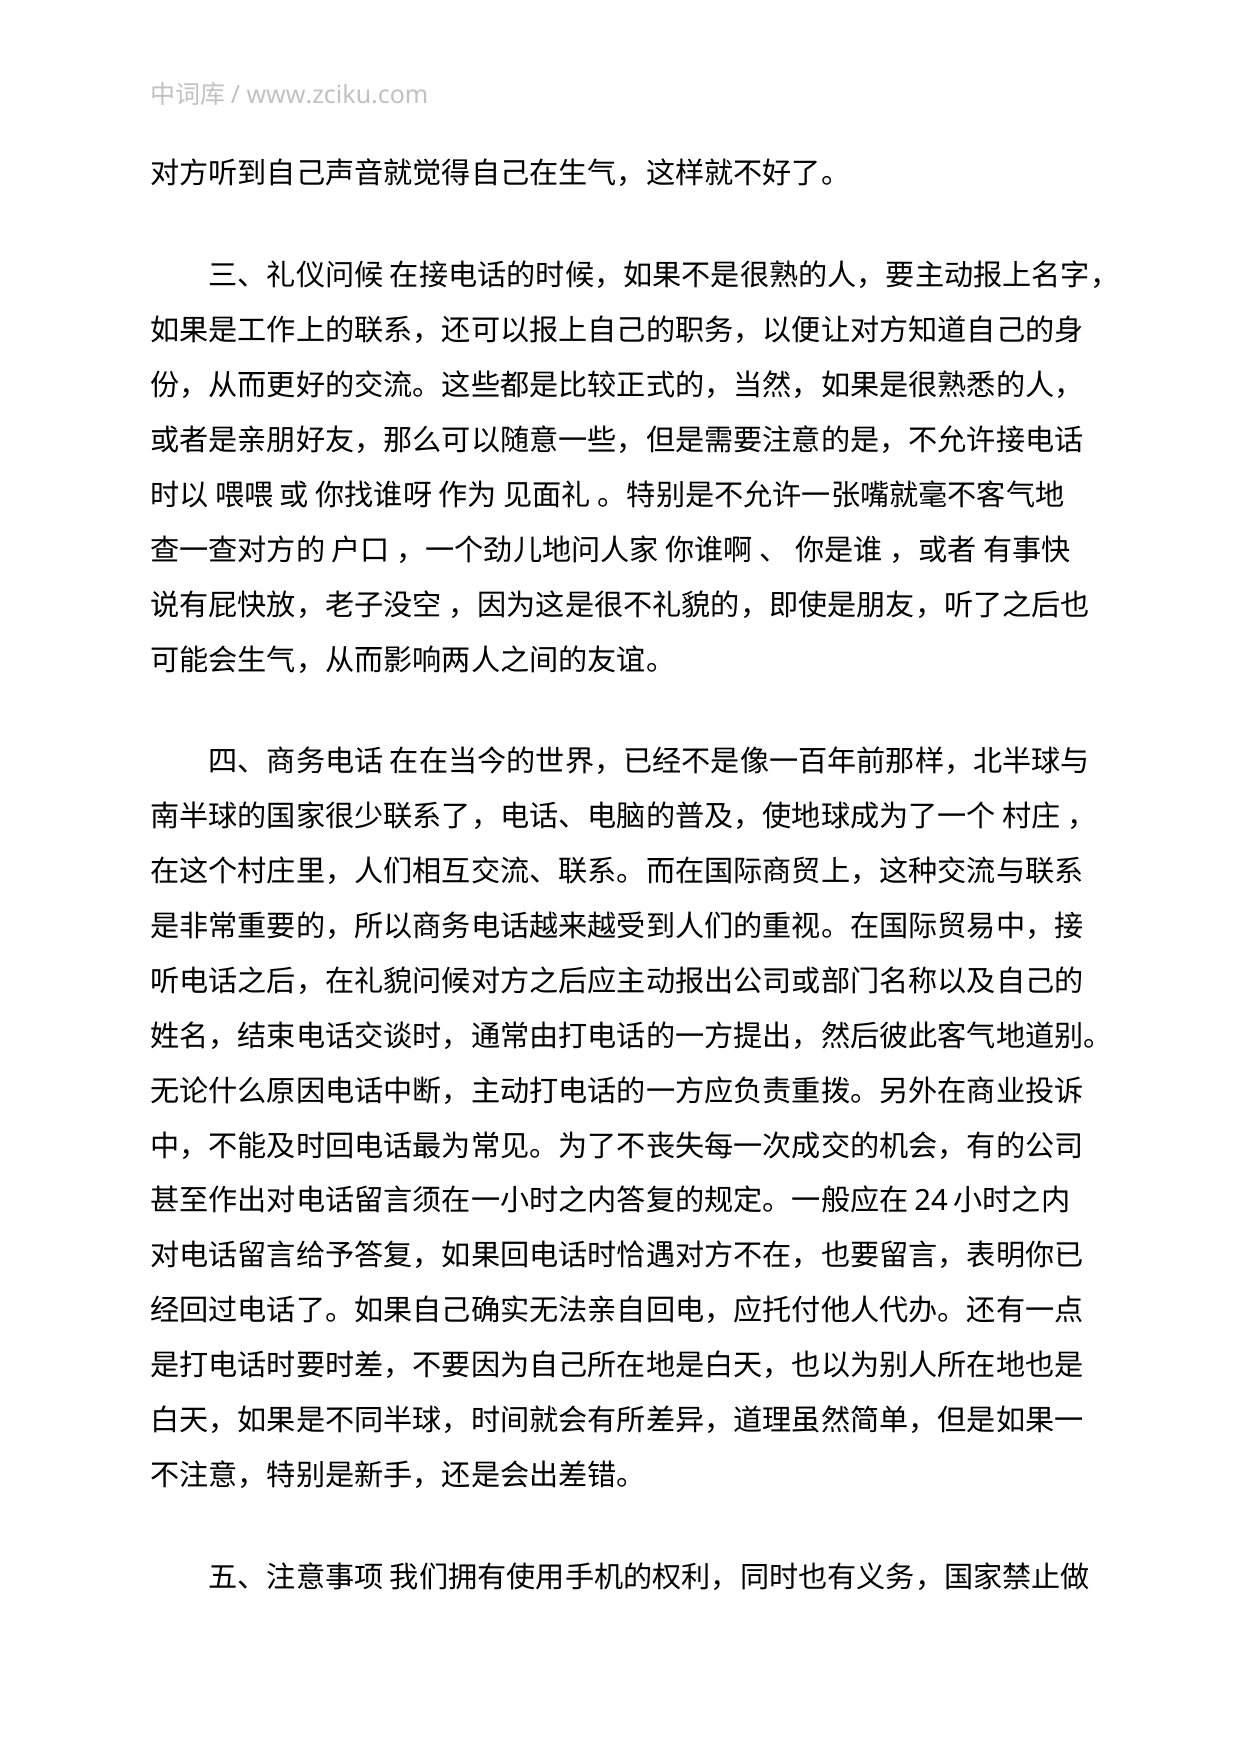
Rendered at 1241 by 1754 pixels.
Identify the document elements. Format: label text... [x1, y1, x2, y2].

text 三、礼仪问候 在接电话的时候，如果不是很熟的人，要主动报上名字，如果是工作上的联系，还可以报上自己的职务，以便让对方知道自己的身份，从而更好的交流。这些都是比较正式的，当然，如果是很熟悉的人，或者是亲朋好友，那么可以随意一些，但是需要注意的是，不允许接电话时以 喂喂 或 你找谁呀 作为 见面礼 。特别是不允许一张嘴就毫不客气地查一查对方的 户口 ，一个劲儿地问人家 你谁啊 、 你是谁 ，或者 有事快说有屁快放，老子没空 ，因为这是很不礼貌的，即使是朋友，听了之后也可能会生气，从而影响两人之间的友谊。 [150, 252, 1090, 678]
text 四、商务电话 在在当今的世界，已经不是像一百年前那样，北半球与南半球的国家很少联系了，电话、电脑的普及，使地球成为了一个 村庄 ，在这个村庄里，人们相互交流、联系。而在国际商贸上，这种交流与联系是非常重要的，所以商务电话越来越受到人们的重视。在国际贸易中，接听电话之后，在礼貌问候对方之后应主动报出公司或部门名称以及自己的姓名，结束电话交谈时，通常由打电话的一方提出，然后彼此客气地道别。无论什么原因电话中断，主动打电话的一方应负责重拨。另外在商业投诉中，不能及时回电话最为常见。为了不丧失每一次成交的机会，有的公司甚至作出对电话留言须在一小时之内答复的规定。一般应在24小时之内对电话留言给予答复，如果回电话时恰遇对方不在，也要留言，表明你已经回过电话了。如果自己确实无法亲自回电，应托付他人代办。还有一点是打电话时要时差，不要因为自己所在地是白天，也以为别人所在地也是白天，如果是不同半球，时间就会有所差异，道理虽然简单，但是如果一不注意，特别是新手，还是会出差错。 [150, 738, 1090, 1494]
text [150, 150, 1090, 192]
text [150, 1553, 1090, 1596]
